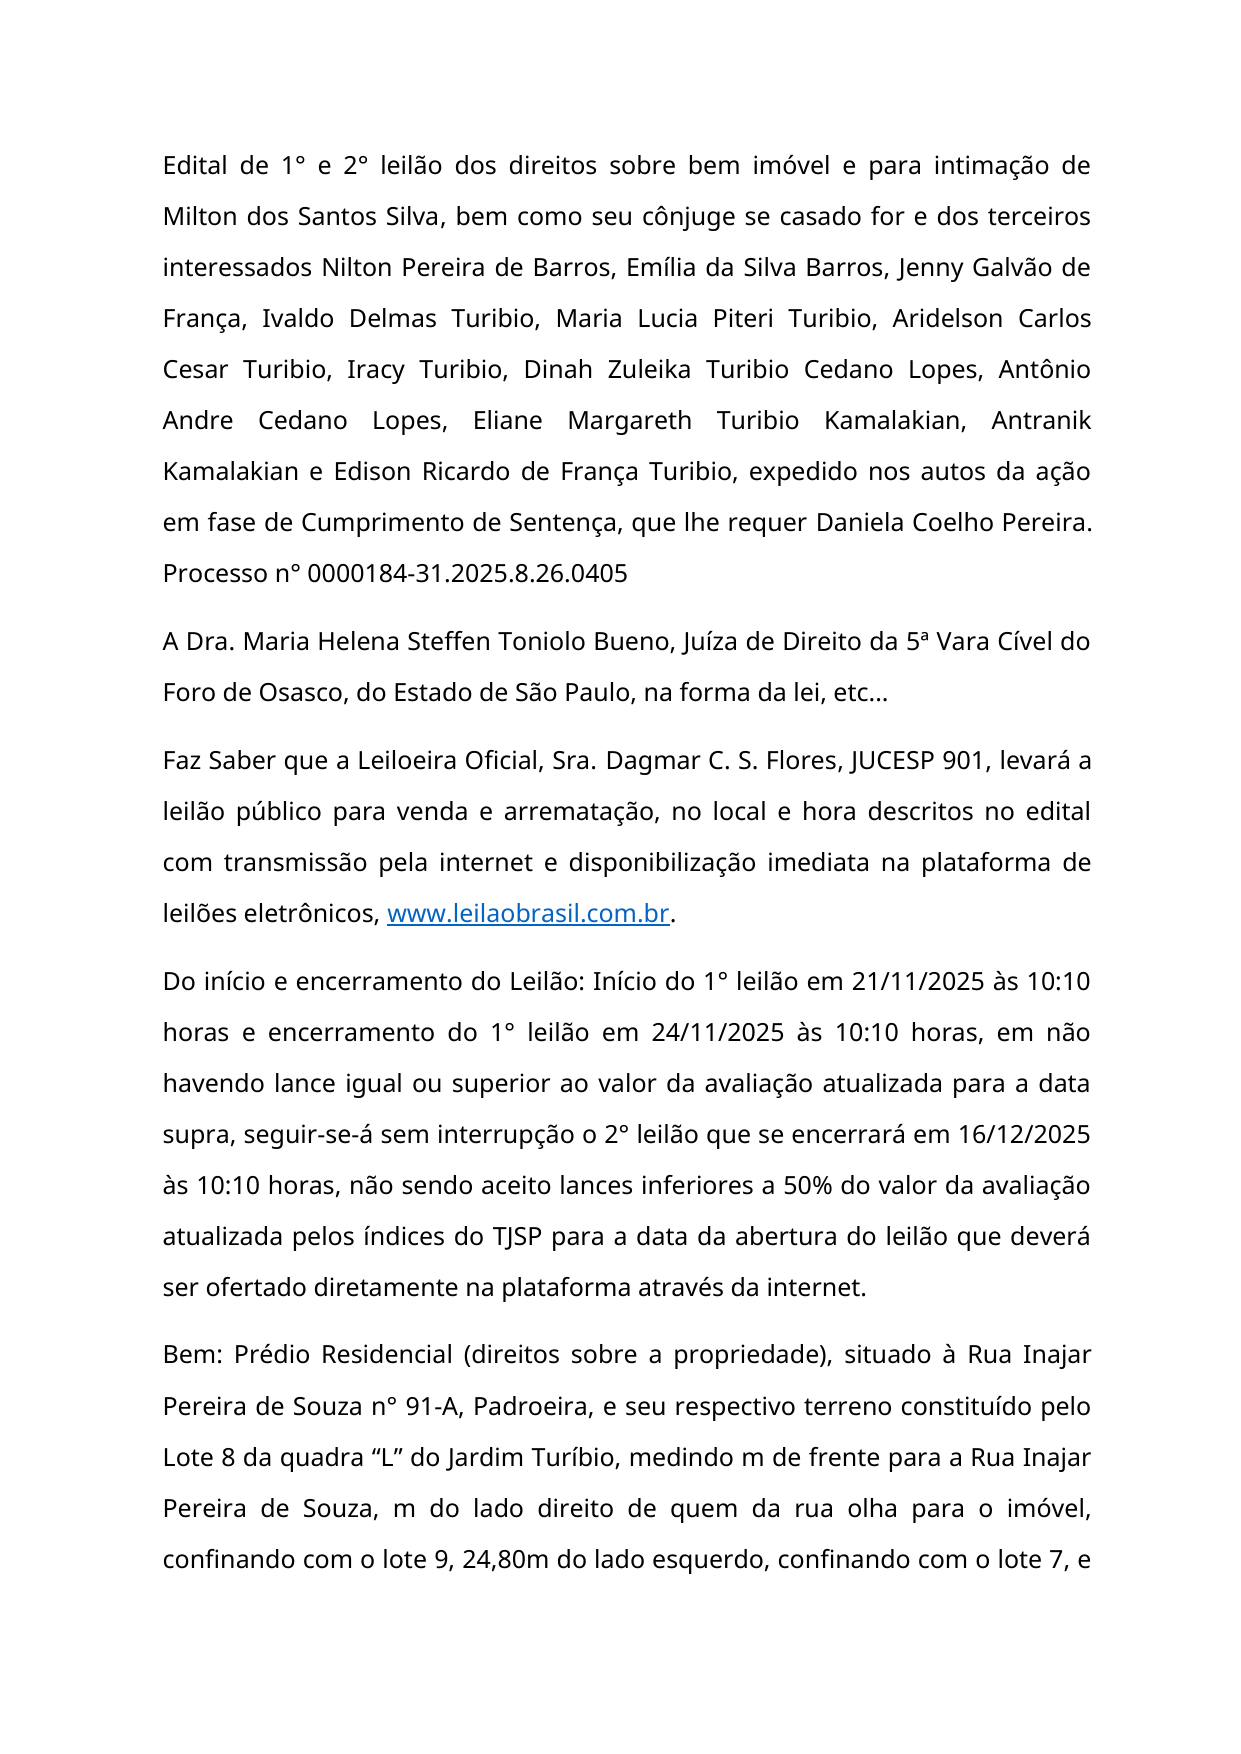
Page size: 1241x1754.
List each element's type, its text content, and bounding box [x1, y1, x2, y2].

text Do início e encerramento do Leilão: Início do 1° leilão em 21/11/2025 às 10:10 horas e encerramento do 1° leilão em 24/11/2025 às 10:10 horas, em não havendo lance igual ou superior ao valor da avaliação atualizada para a data supra, seguir-se-á sem interrupção o 2° leilão que se encerrará em 16/12/2025 às 10:10 horas, não sendo aceito lances inferiores a 50% do valor da avaliação atualizada pelos índices do TJSP para a data da abertura do leilão que deverá ser ofertado diretamente na plataforma através da internet. [162, 963, 1093, 1303]
text A Dra. Maria Helena Steffen Toniolo Bueno, Juíza de Direito da 5ª Vara Cível do Foro de Osasco, do Estado de São Paulo, na forma da lei, etc... [162, 624, 1093, 709]
text Faz Saber que a Leiloeira Oficial, Sra. Dagmar C. S. Flores, JUCESP 901, levará a leilão público para venda e arrematação, no local e hora descritos no edital com transmissão pela internet e disponibilização imediata na plataforma de leilões eletrônicos, www.leilaobrasil.com.br. [162, 742, 1093, 929]
text Edital de 1° e 2° leilão dos direitos sobre bem imóvel e para intimação de Milton dos Santos Silva, bem como seu cônjuge se casado for e dos terceiros interessados Nilton Pereira de Barros, Emília da Silva Barros, Jenny Galvão de França, Ivaldo Delmas Turibio, Maria Lucia Piteri Turibio, Aridelson Carlos Cesar Turibio, Iracy Turibio, Dinah Zuleika Turibio Cedano Lopes, Antônio Andre Cedano Lopes, Eliane Margareth Turibio Kamalakian, Antranik Kamalakian e Edison Ricardo de França Turibio, expedido nos autos da ação em fase de Cumprimento de Sentença, que lhe requer Daniela Coelho Pereira. Processo n° 0000184-31.2025.8.26.0405 [162, 148, 1093, 590]
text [162, 1337, 1093, 1575]
